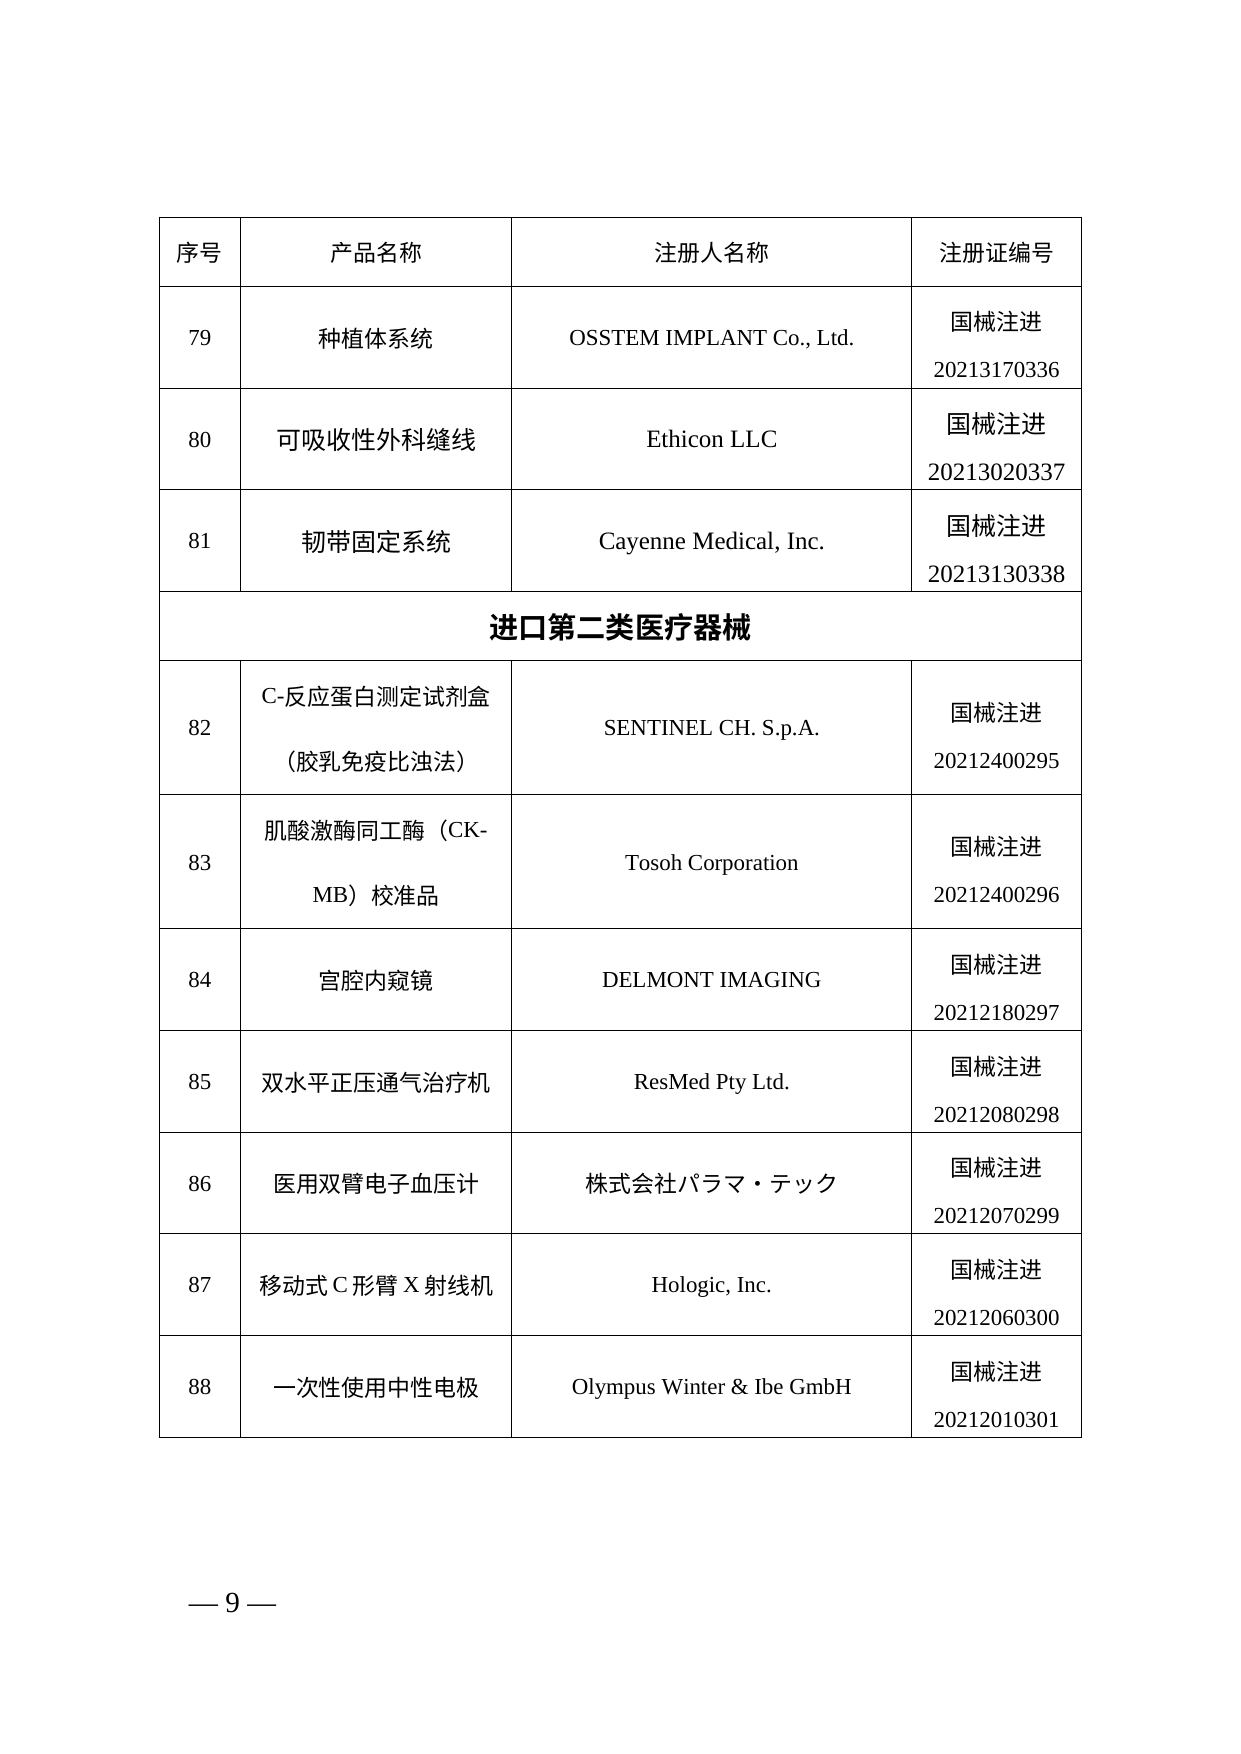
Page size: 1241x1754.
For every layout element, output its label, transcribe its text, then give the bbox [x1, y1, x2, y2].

table_cell 86 [160, 1133, 240, 1233]
table_cell 85 [160, 1031, 240, 1132]
table_cell DELMONT IMAGING [512, 929, 911, 1030]
table_cell Hologic, Inc. [512, 1234, 911, 1335]
table_cell ResMed Pty Ltd. [512, 1031, 911, 1132]
table_header 序号 [160, 218, 240, 286]
table_cell 宫腔内窥镜 [241, 929, 511, 1030]
table_cell 国械注进20212180297 [912, 929, 1081, 1030]
table_cell 81 [160, 490, 240, 591]
table_cell 肌酸激酶同工酶（CK-MB）校准品 [241, 795, 511, 928]
table_cell 88 [160, 1336, 240, 1437]
table_cell 国械注进20213020337 [912, 389, 1081, 489]
table_cell 82 [160, 661, 240, 794]
table_cell Ethicon LLC [512, 389, 911, 489]
table_cell Olympus Winter & Ibe GmbH [512, 1336, 911, 1437]
table_cell 80 [160, 389, 240, 489]
table_cell 87 [160, 1234, 240, 1335]
table_cell SENTINEL CH. S.p.A. [512, 661, 911, 794]
table_header 注册人名称 [512, 218, 911, 286]
table_cell 一次性使用中性电极 [241, 1336, 511, 1437]
table_cell 韧带固定系统 [241, 490, 511, 591]
table_cell 国械注进20213130338 [912, 490, 1081, 591]
table_cell 移动式C形臂X射线机 [241, 1234, 511, 1335]
table_cell 国械注进20212070299 [912, 1133, 1081, 1233]
table_cell 种植体系统 [241, 287, 511, 387]
table_cell 进口第二类医疗器械 [160, 592, 1081, 660]
table_cell 79 [160, 287, 240, 387]
table_cell 国械注进20212400295 [912, 661, 1081, 794]
table_cell 株式会社パラマ・テック [512, 1133, 911, 1233]
table_cell 国械注进20212400296 [912, 795, 1081, 928]
table_cell 国械注进20213170336 [912, 287, 1081, 387]
table_header 产品名称 [241, 218, 511, 286]
table_cell 国械注进20212010301 [912, 1336, 1081, 1437]
table_cell 可吸收性外科缝线 [241, 389, 511, 489]
table_cell Tosoh Corporation [512, 795, 911, 928]
table_cell 双水平正压通气治疗机 [241, 1031, 511, 1132]
table_cell 医用双臂电子血压计 [241, 1133, 511, 1233]
table_cell 国械注进20212080298 [912, 1031, 1081, 1132]
table_cell 国械注进20212060300 [912, 1234, 1081, 1335]
table_cell Cayenne Medical, Inc. [512, 490, 911, 591]
table_cell OSSTEM IMPLANT Co., Ltd. [512, 287, 911, 387]
table_header 注册证编号 [912, 218, 1081, 286]
table_cell C-反应蛋白测定试剂盒（胶乳免疫比浊法） [241, 661, 511, 794]
table_cell 83 [160, 795, 240, 928]
table_cell 84 [160, 929, 240, 1030]
